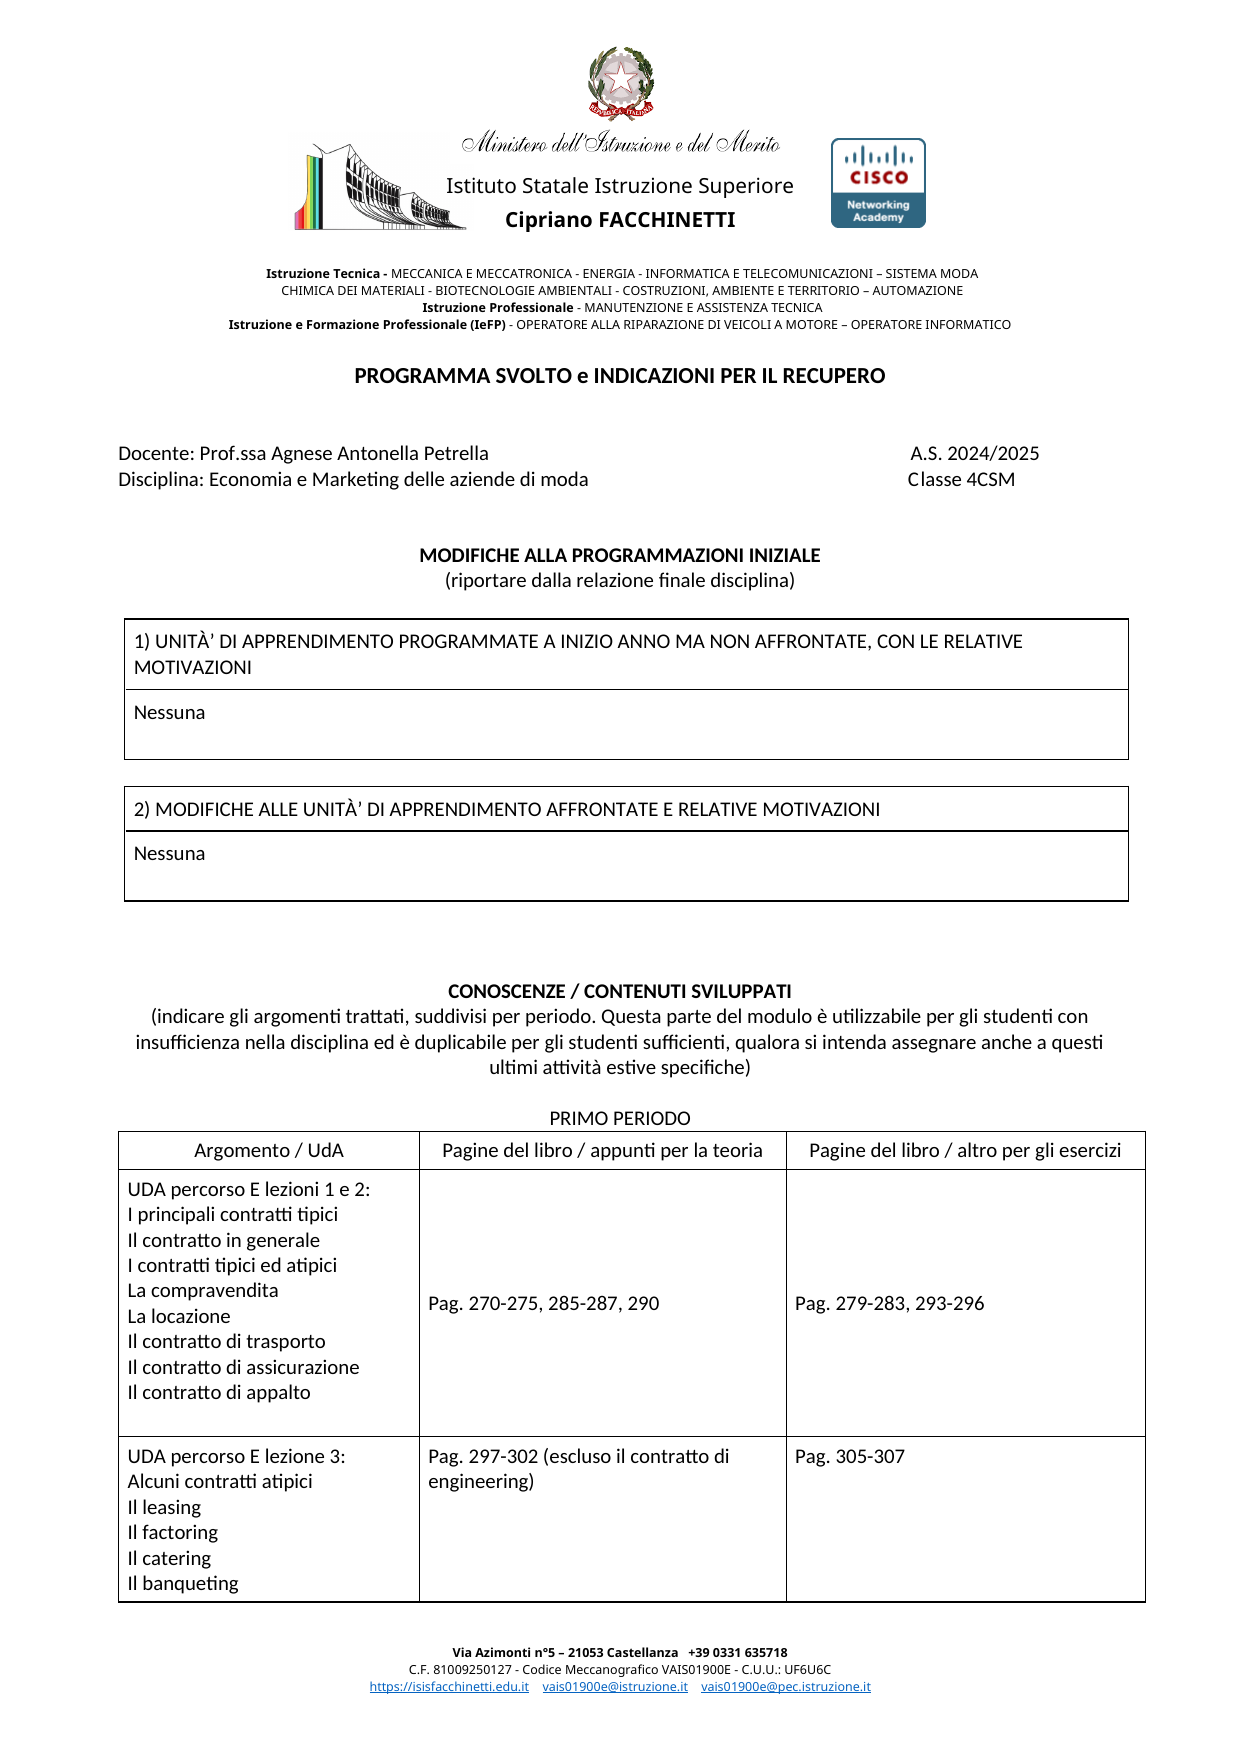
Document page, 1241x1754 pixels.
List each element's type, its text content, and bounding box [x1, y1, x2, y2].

text MODIFICHE ALLA PROGRAMMAZIONI INIZIALE [118, 542, 1122, 567]
text CONOSCENZE / CONTENUTI SVILUPPATI [118, 978, 1122, 1003]
table_cell Nessuna [125, 690, 1128, 758]
picture [831, 138, 926, 228]
text PRIMO PERIODO [118, 1105, 1122, 1131]
text (indicare gli argomenti trattati, suddivisi per periodo. Questa parte del modulo è utilizzabile per gli studenti con insufficienza nella disciplina ed è duplicabile per gli studenti sufficienti, qualora si intenda assegnare anche a questi ultimi attività estive specifiche) [118, 1003, 1122, 1080]
table_cell Pag. 297-302 (escluso il contratto di engineering) [420, 1437, 786, 1601]
table_header Pagine del libro / altro per gli esercizi [787, 1132, 1145, 1169]
text (riportare dalla relazione finale disciplina) [118, 567, 1122, 593]
text Docente: Prof.ssa Agnese Antonella Petrella A.S. 2024/2025 [118, 440, 1122, 466]
table_cell Pag. 305-307 [787, 1437, 1145, 1601]
table_header 1) UNITÀ’ DI APPRENDIMENTO PROGRAMMATE A INIZIO ANNO MA NON AFFRONTATE, CON LE RELATIVE MOTIVAZIONI [125, 620, 1128, 688]
table_cell Pag. 270-275, 285-287, 290 [420, 1170, 786, 1436]
text PROGRAMMA SVOLTO e INDICAZIONI PER IL RECUPERO [118, 362, 1122, 389]
table_cell Pag. 279-283, 293-296 [787, 1170, 1145, 1436]
table_cell Nessuna [125, 831, 1128, 900]
table_cell UDA percorso E lezione 3: Alcuni contratti atipici Il leasing Il factoring Il catering Il banqueting [119, 1437, 419, 1601]
table_header 2) MODIFICHE ALLE UNITÀ’ DI APPRENDIMENTO AFFRONTATE E RELATIVE MOTIVAZIONI [125, 787, 1128, 830]
table_header Argomento / UdA [119, 1132, 419, 1169]
picture [287, 38, 792, 231]
table_cell UDA percorso E lezioni 1 e 2: I principali contratti tipici Il contratto in generale I contratti tipici ed atipici La compravendita La locazione Il contratto di trasporto Il contratto di assicurazione Il contratto di appalto [119, 1170, 419, 1436]
table_header Pagine del libro / appunti per la teoria [420, 1132, 786, 1169]
text Disciplina: Economia e Marketing delle aziende di moda Classe 4CSM [118, 466, 1122, 491]
